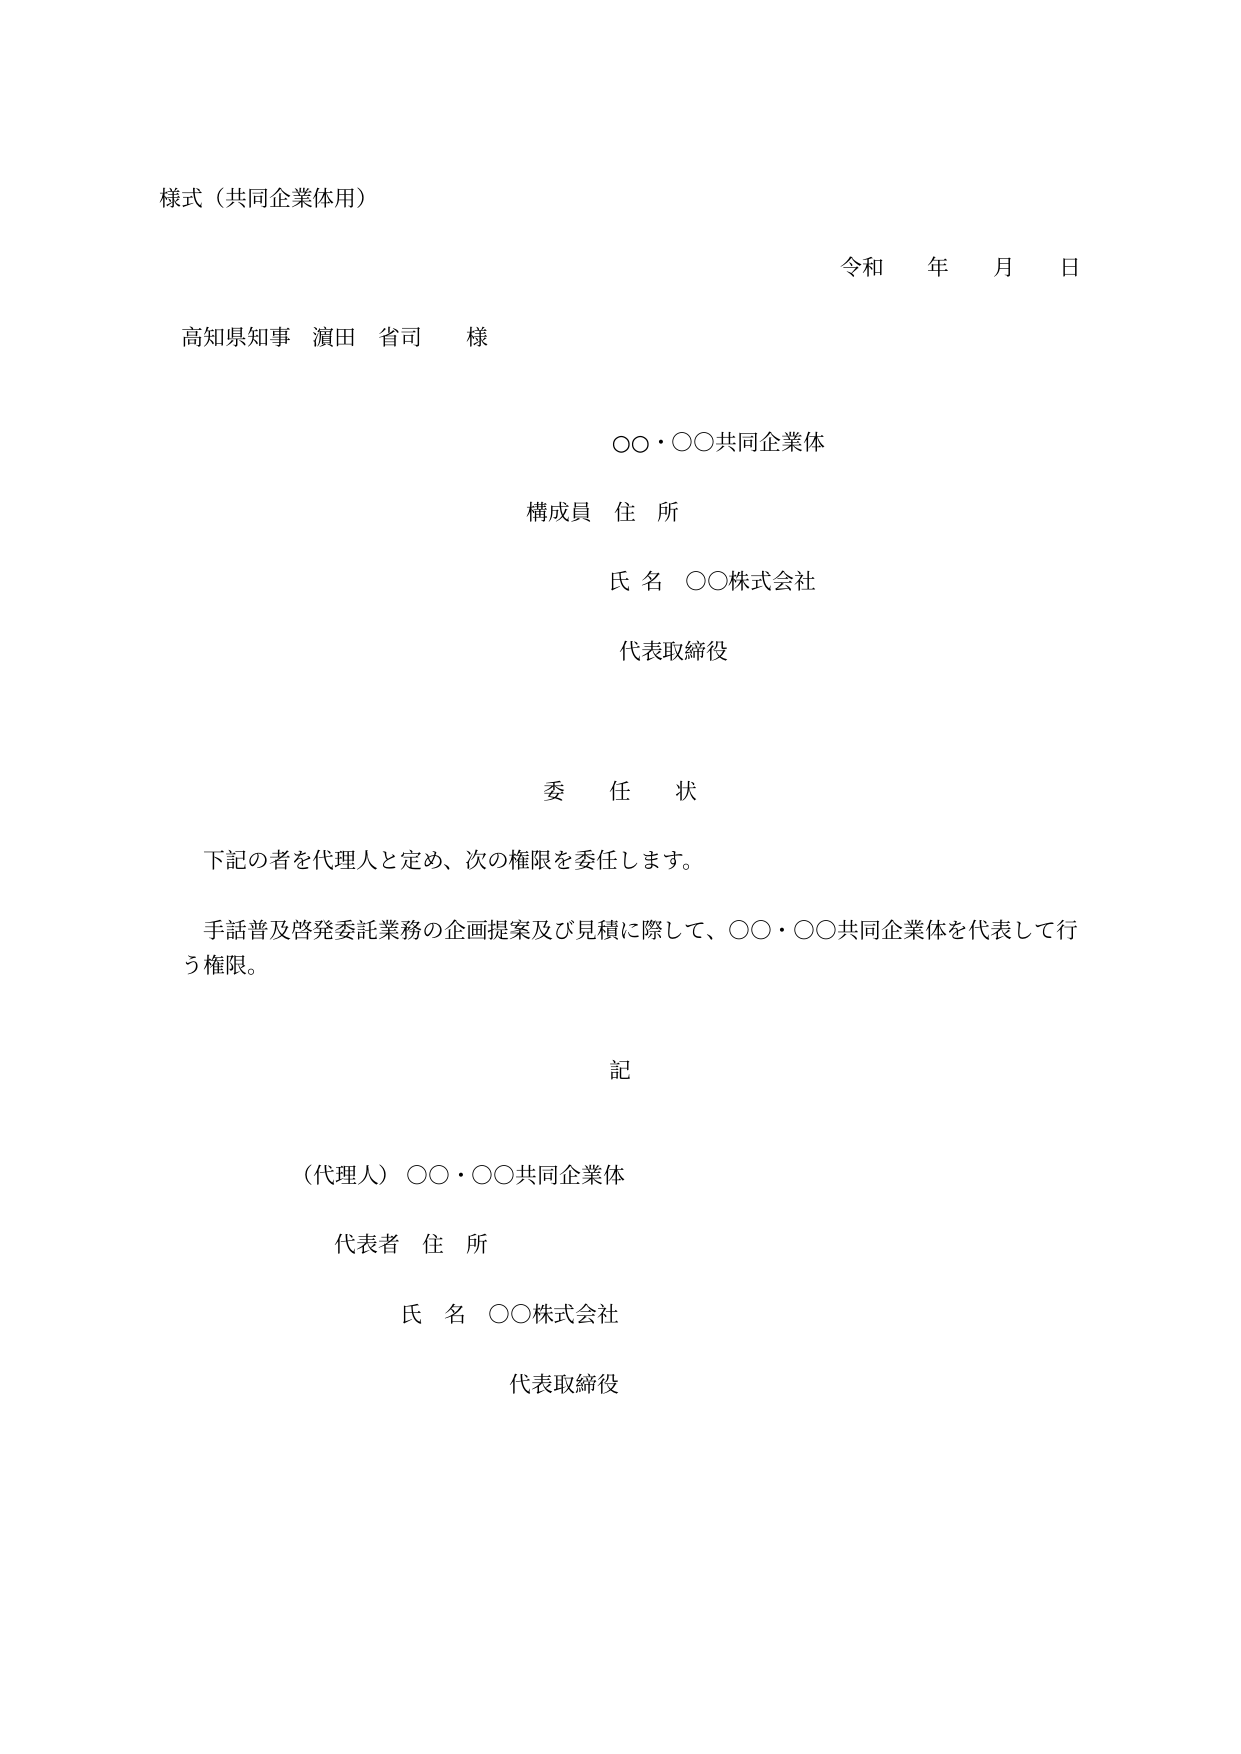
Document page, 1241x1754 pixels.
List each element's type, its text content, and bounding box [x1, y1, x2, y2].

text 様式（共同企業体用） [159, 179, 1081, 214]
text 手話普及啓発委託業務の企画提案及び見積に際して、○○・○○共同企業体を代表して行う権限。 [181, 912, 1081, 982]
text 令和 年 月 日 [159, 249, 1081, 284]
text 下記の者を代理人と定め、次の権限を委任します。 [159, 842, 1081, 877]
text 氏 名 ○○株式会社 [159, 563, 1081, 598]
text （代理人） ○○・○○共同企業体 [159, 1156, 1081, 1191]
subtitle 委 任 状 [159, 772, 1081, 807]
text 代表取締役 [159, 633, 1081, 668]
text ○○・○○共同企業体 [159, 423, 1081, 458]
text 代表取締役 [159, 1366, 1081, 1400]
text 氏 名 ○○株式会社 [159, 1296, 1081, 1331]
text 高知県知事 濵田 省司 様 [159, 319, 1081, 353]
text 記 [159, 1051, 1081, 1086]
text 構成員 住 所 [159, 493, 1081, 528]
text 代表者 住 所 [159, 1226, 1081, 1261]
